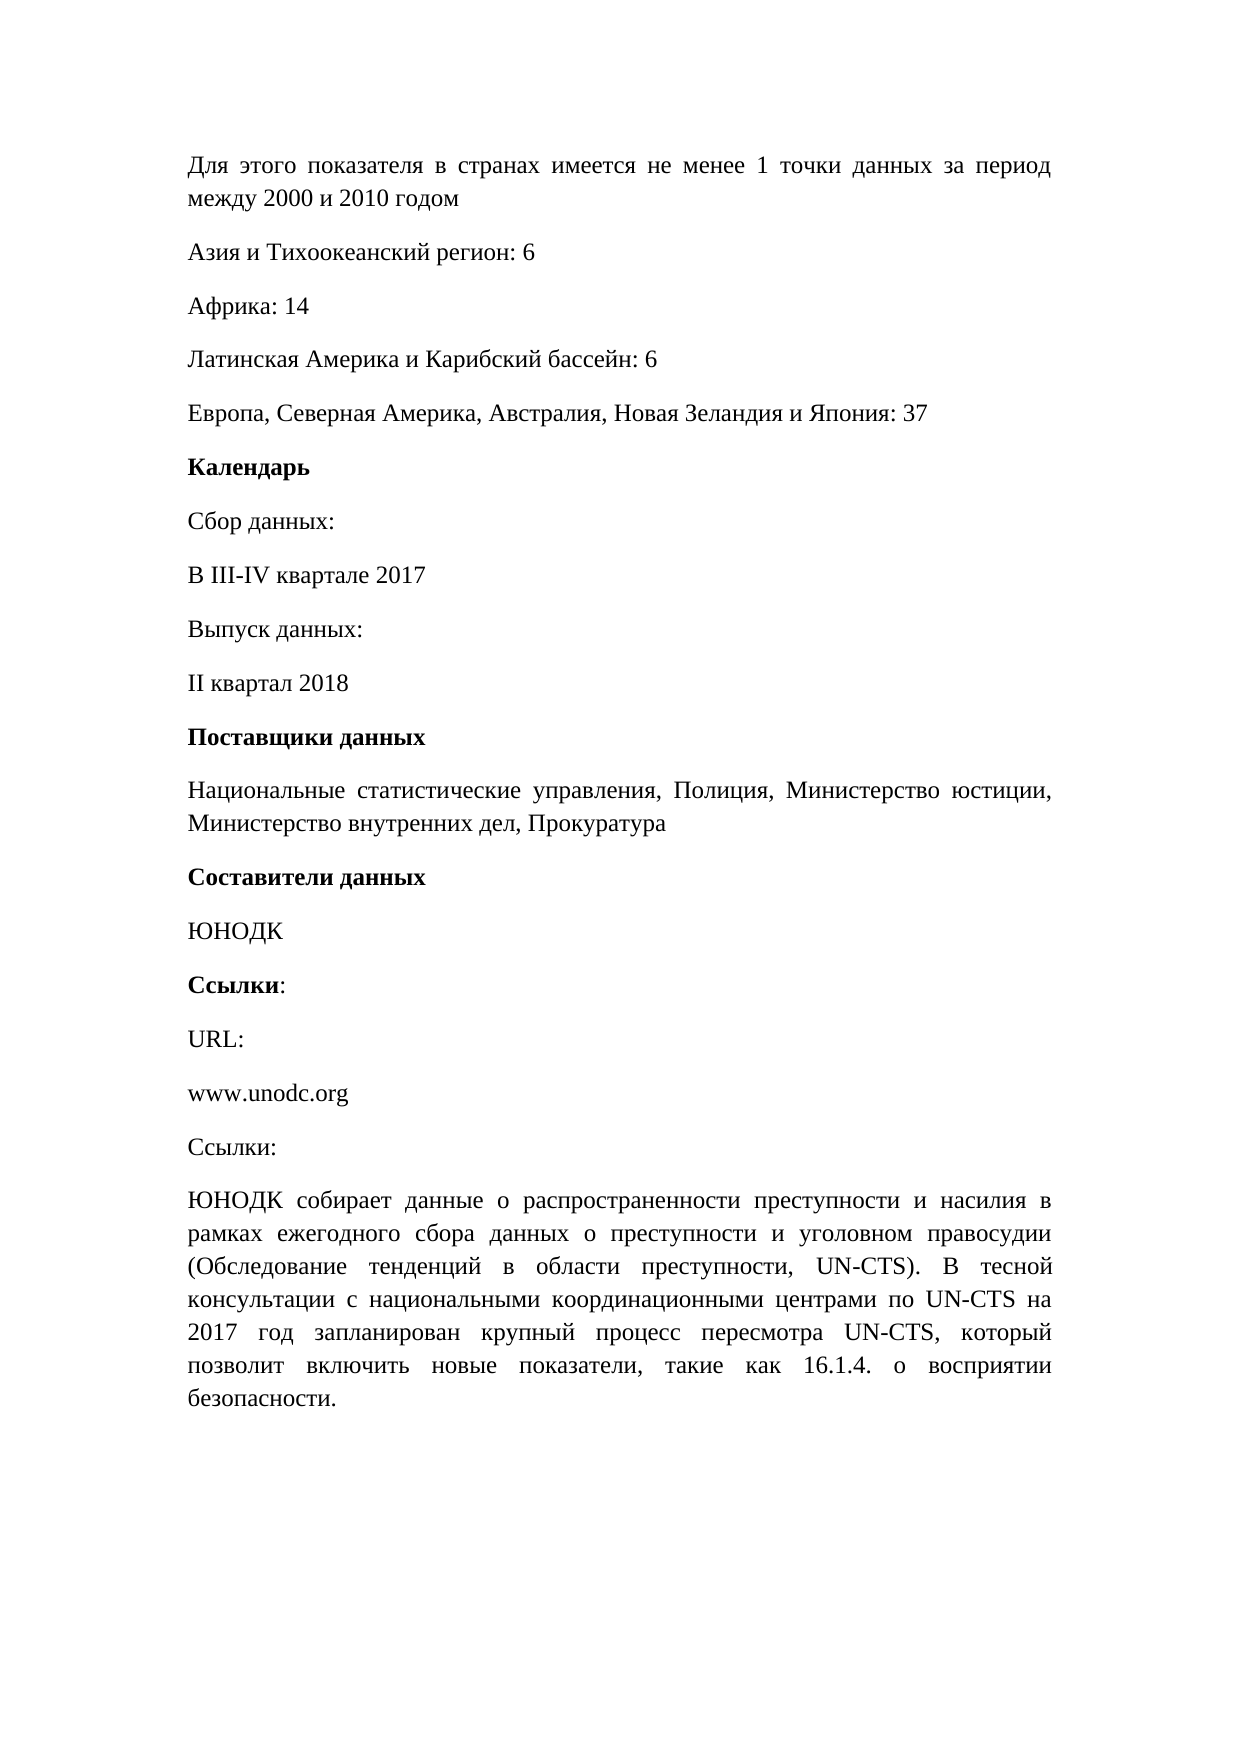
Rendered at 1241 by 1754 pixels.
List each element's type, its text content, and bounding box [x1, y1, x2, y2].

text ЮНОДК собирает данные о распространенности преступности и насилия в рамках ежегодного сбора данных о преступности и уголовном правосудии (Обследование тенденций в области преступности, UN-CTS). В тесной консультации с национальными координационными центрами по UN-CTS на 2017 год запланирован крупный процесс пересмотра UN-CTS, который позволит включить новые показатели, такие как 16.1.4. о восприятии безопасности. [187, 1185, 1053, 1412]
text Азия и Тихоокеанский регион: 6 [187, 237, 1053, 266]
text Выпуск данных: [187, 614, 1053, 643]
text URL: [187, 1024, 1053, 1053]
text ЮНОДК [187, 916, 1053, 945]
text Календарь [187, 452, 1053, 481]
text В III-IV квартале 2017 [187, 560, 1053, 589]
text Сбор данных: [187, 506, 1053, 535]
text II квартал 2018 [187, 668, 1053, 696]
text Европа, Северная Америка, Австралия, Новая Зеландия и Япония: 37 [187, 398, 1053, 427]
text Составители данных [187, 862, 1053, 891]
text Для этого показателя в странах имеется не менее 1 точки данных за период между 2000 и 2010 годом [187, 150, 1053, 212]
text Национальные статистические управления, Полиция, Министерство юстиции, Министерство внутренних дел, Прокуратура [187, 775, 1053, 837]
text Африка: 14 [187, 291, 1053, 319]
text Латинская Америка и Карибский бассейн: 6 [187, 344, 1053, 373]
text Ссылки: [187, 970, 1053, 999]
text Поставщики данных [187, 722, 1053, 750]
text www.unodc.org [187, 1078, 1053, 1106]
text Ссылки: [187, 1132, 1053, 1160]
